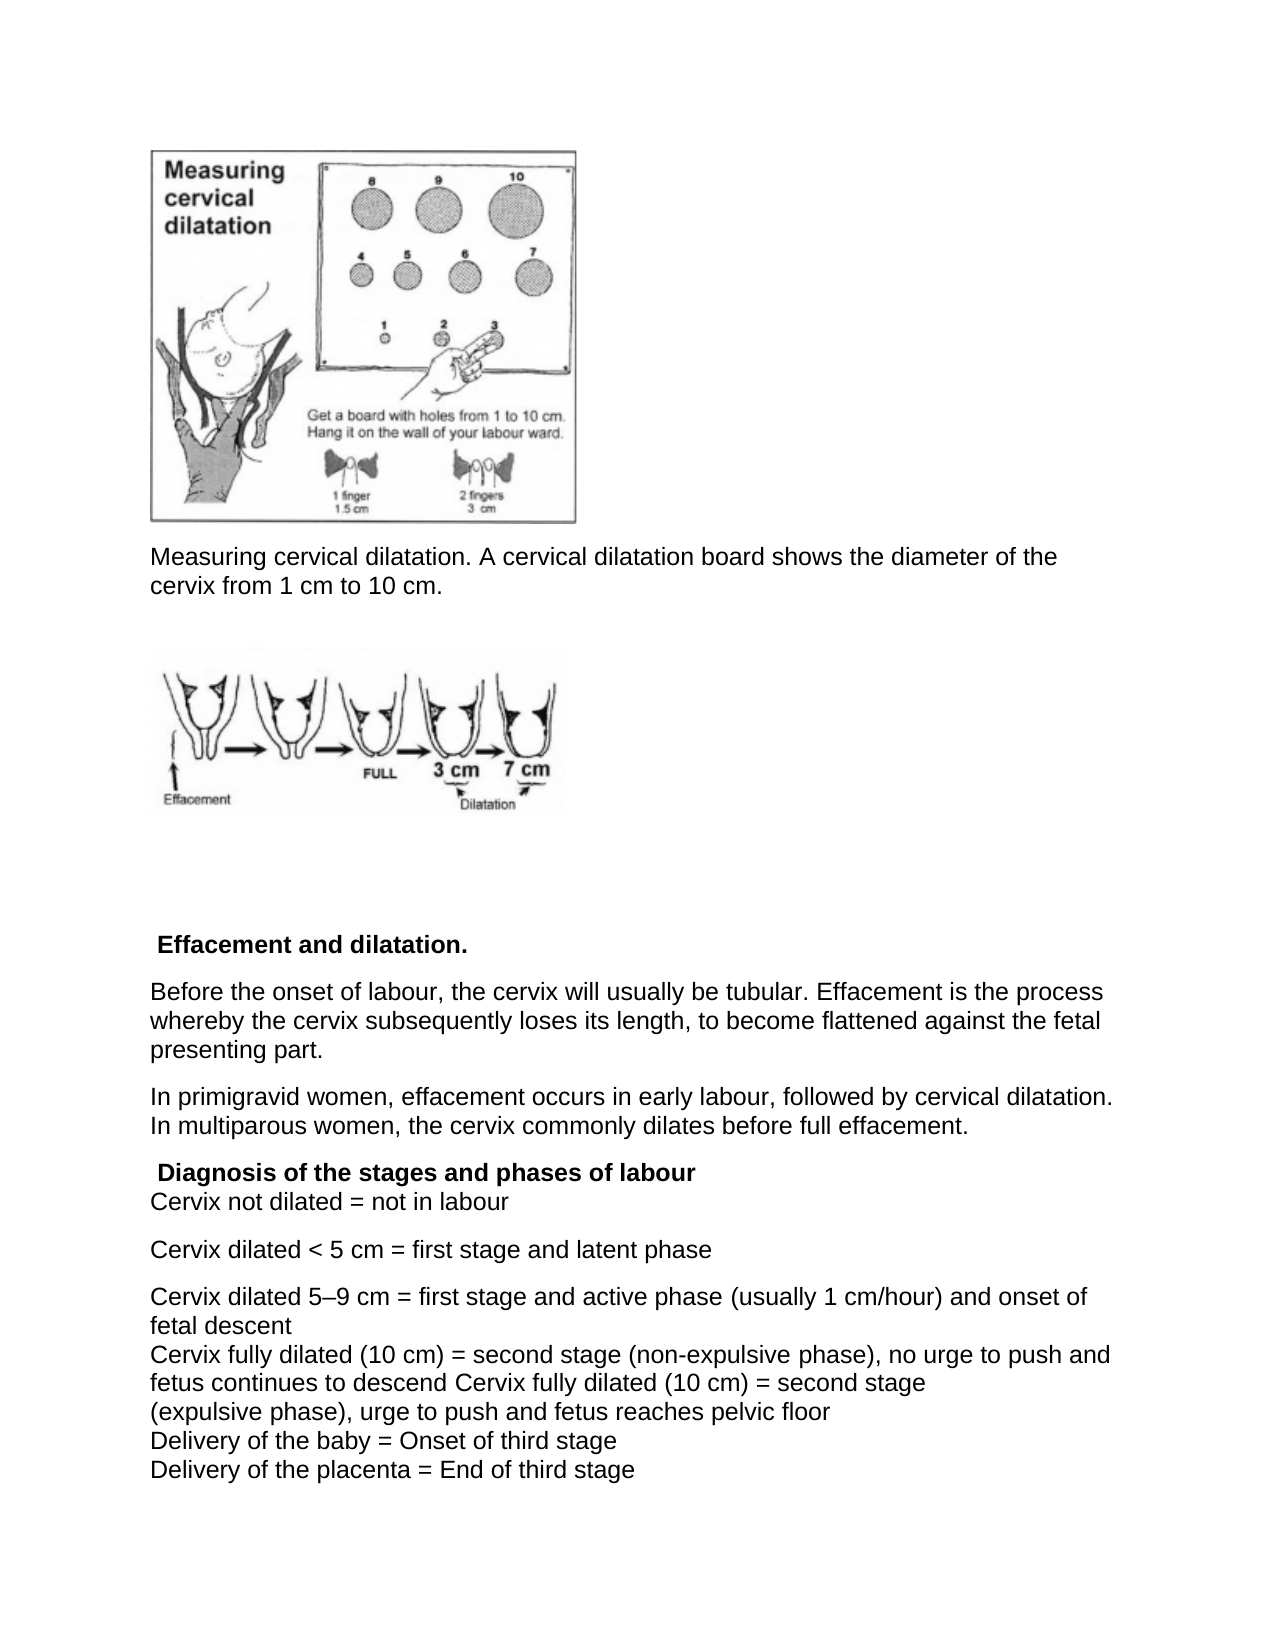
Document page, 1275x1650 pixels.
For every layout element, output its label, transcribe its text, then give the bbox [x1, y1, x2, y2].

text Delivery of the placenta = End of third stage [150, 1455, 1125, 1483]
text Measuring cervical dilatation. A cervical dilatation board shows the diameter of the cervix from 1 cm to 10 cm. [150, 542, 1125, 600]
text Cervix not dilated = not in labour [150, 1187, 1125, 1216]
text Diagnosis of the stages and phases of labour [150, 1158, 1125, 1187]
text Effacement and dilatation. [150, 930, 1125, 958]
text Delivery of the baby = Onset of third stage [150, 1426, 1125, 1455]
picture [150, 647, 566, 816]
text Cervix dilated < 5 cm = first stage and latent phase [150, 1235, 1125, 1263]
text In primigravid women, effacement occurs in early labour, followed by cervical dilatation. In multiparous women, the cervix commonly dilates before full effacement. [150, 1082, 1125, 1140]
text Before the onset of labour, the cervix will usually be tubular. Effacement is the process whereby the cervix subsequently loses its length, to become flattened against the fetal presenting part. [150, 977, 1125, 1063]
text Cervix fully dilated (10 cm) = second stage (non-expulsive phase), no urge to push and fetus continues to descend Cervix fully dilated (10 cm) = second stage (expulsive phase), urge to push and fetus reaches pelvic floor [150, 1340, 1125, 1426]
picture [150, 150, 577, 524]
text Cervix dilated 5–9 cm = first stage and active phase (usually 1 cm/hour) and onset of fetal descent [150, 1282, 1125, 1340]
